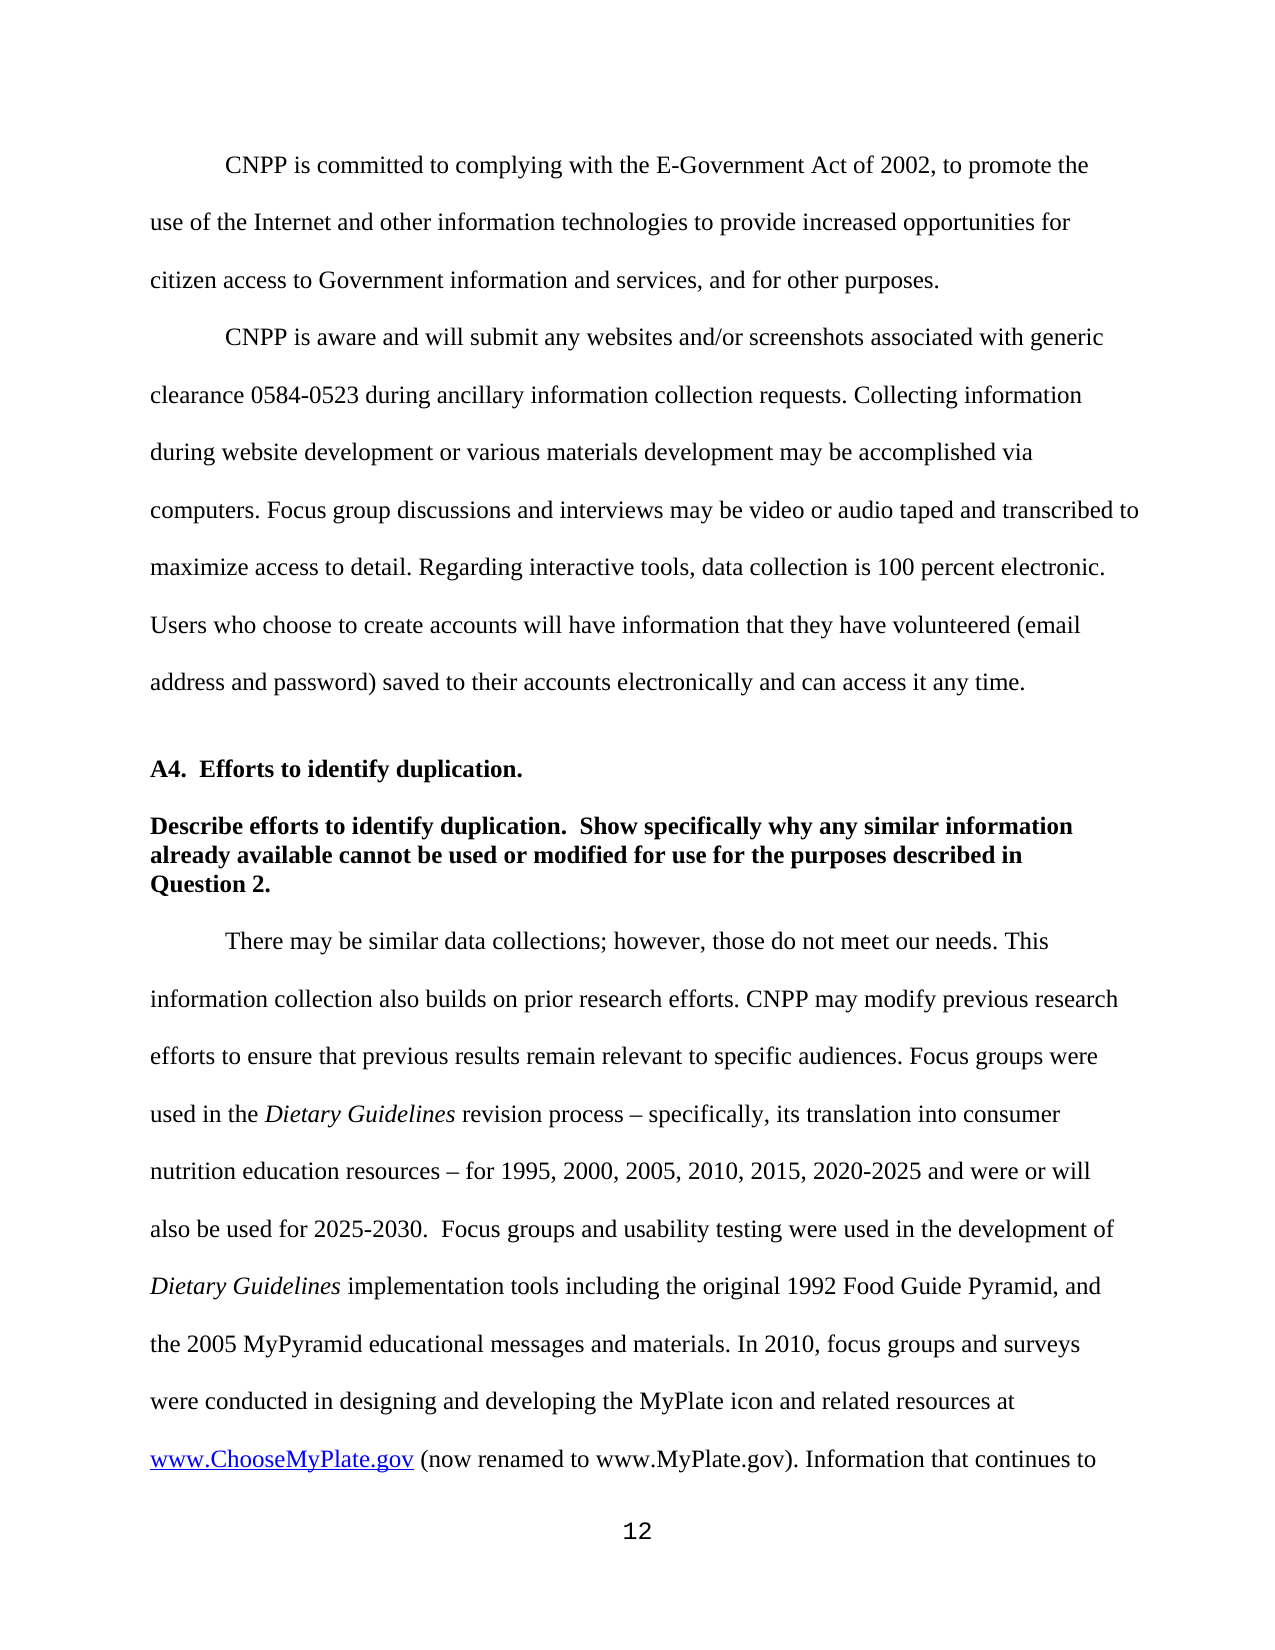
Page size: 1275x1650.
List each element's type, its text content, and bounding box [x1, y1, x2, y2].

text CNPP is committed to complying with the E-Government Act of 2002, to promote the use of the Internet and other information technologies to provide increased opportunities for citizen access to Government information and services, and for other purposes. [150, 150, 1125, 294]
text CNPP is aware and will submit any websites and/or screenshots associated with generic clearance 0584-0523 during ancillary information collection requests. Collecting information during website development or various materials development may be accomplished via computers. Focus group discussions and interviews may be video or audio taped and transcribed to maximize access to detail. Regarding interactive tools, data collection is 100 percent electronic. Users who choose to create accounts will have information that they have volunteered (email address and password) saved to their accounts electronically and can access it any time. [150, 322, 1144, 696]
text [150, 926, 1125, 1472]
text Describe efforts to identify duplication. Show specifically why any similar information already available cannot be used or modified for use for the purposes described in Question 2. [150, 811, 1125, 897]
subtitle A4. Efforts to identify duplication. [150, 754, 1125, 782]
